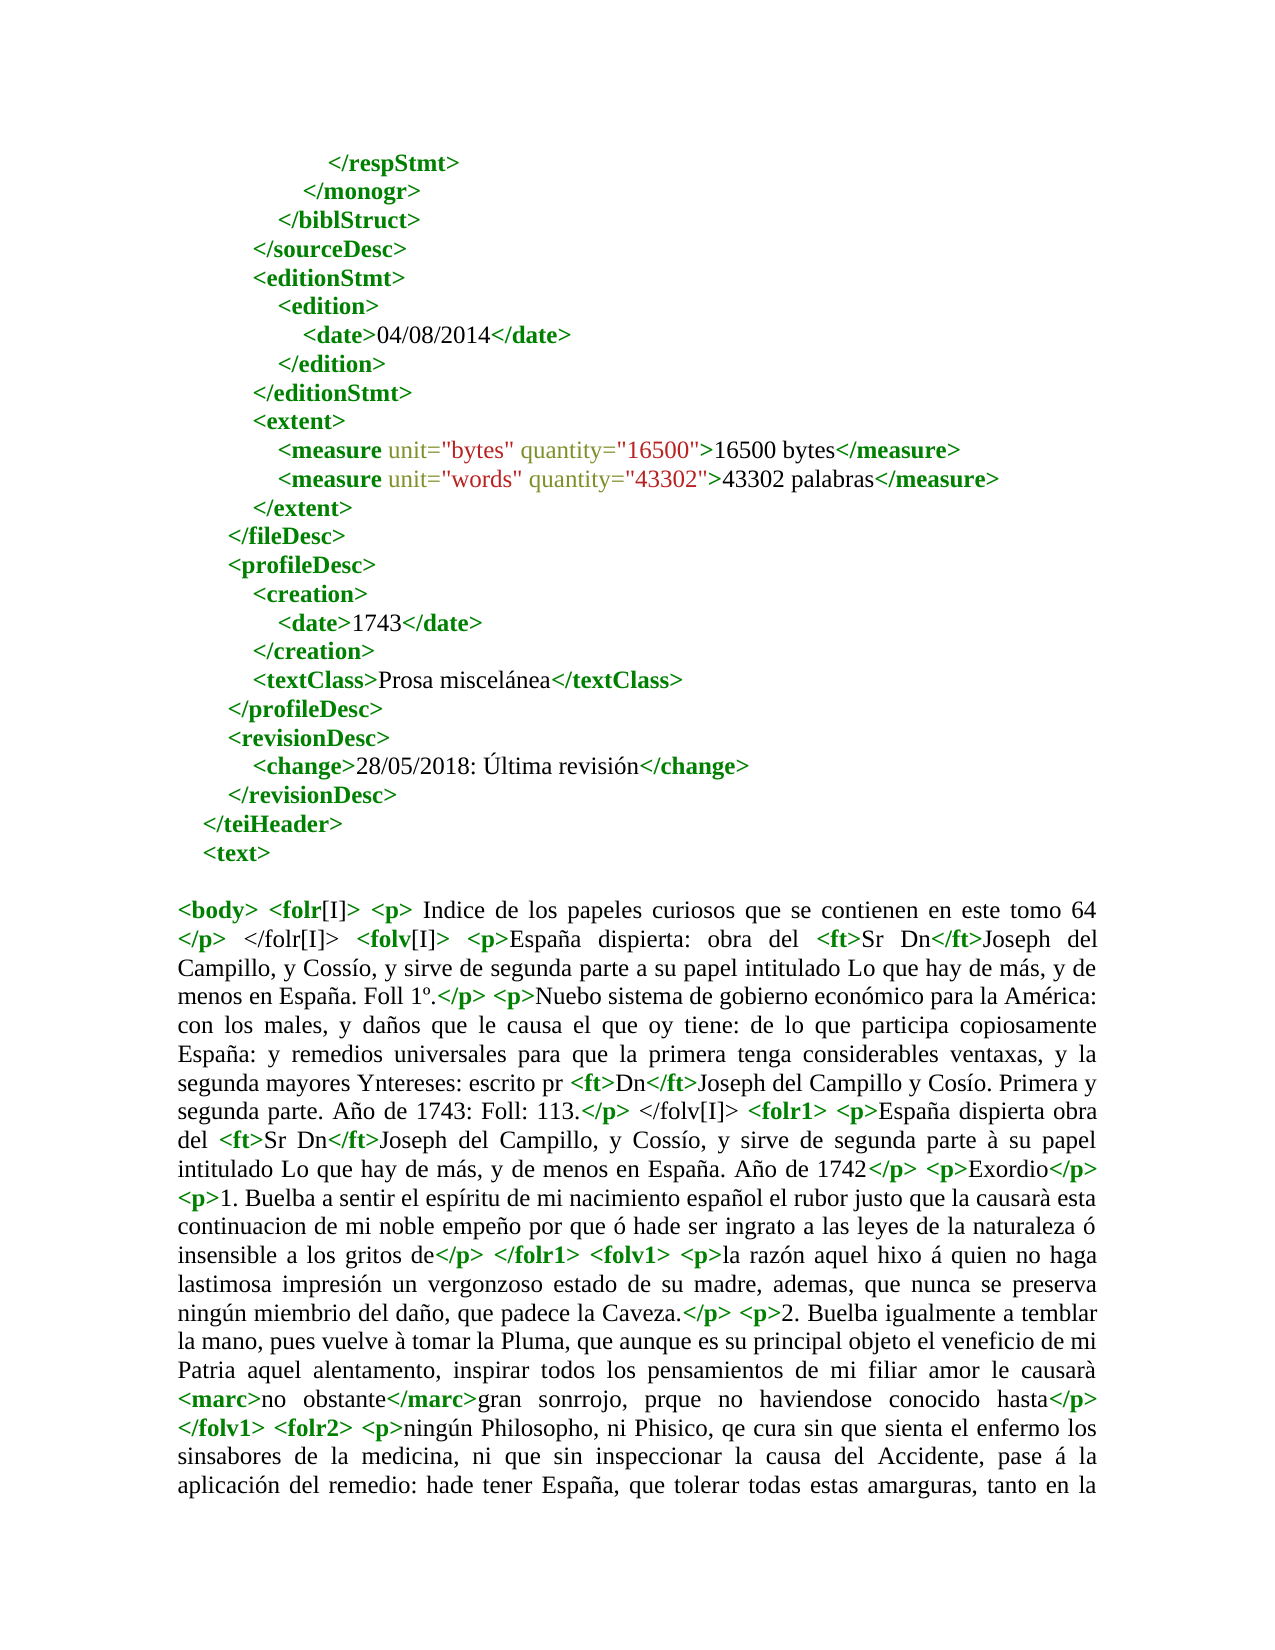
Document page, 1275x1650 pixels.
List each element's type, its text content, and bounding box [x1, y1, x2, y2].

text </sourceDesc> [177, 234, 1098, 263]
text <date>04/08/2014</date> [177, 320, 1098, 349]
text <measure unit="words" quantity="43302">43302 palabras</measure> [177, 464, 1098, 493]
text <edition> [177, 291, 1098, 320]
text </creation> [177, 636, 1098, 665]
text </biblStruct> [177, 205, 1098, 234]
text <editionStmt> [177, 263, 1098, 291]
text <date>1743</date> [177, 608, 1098, 636]
text <text> [177, 838, 1098, 866]
text <creation> [177, 579, 1098, 608]
text </profileDesc> [177, 694, 1098, 723]
text </monogr> [177, 176, 1098, 205]
text <extent> [177, 406, 1098, 435]
text <revisionDesc> [177, 723, 1098, 751]
text </extent> [177, 493, 1098, 521]
text </edition> [177, 349, 1098, 378]
text <change>28/05/2018: Última revisión</change> [177, 751, 1098, 780]
text </respStmt> [177, 148, 1098, 176]
text <textClass>Prosa miscelánea</textClass> [177, 665, 1098, 694]
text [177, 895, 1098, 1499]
text </fileDesc> [177, 521, 1098, 550]
text </revisionDesc> [177, 780, 1098, 809]
text </editionStmt> [177, 378, 1098, 406]
text </teiHeader> [177, 809, 1098, 838]
text <profileDesc> [177, 550, 1098, 579]
text <measure unit="bytes" quantity="16500">16500 bytes</measure> [177, 435, 1098, 464]
